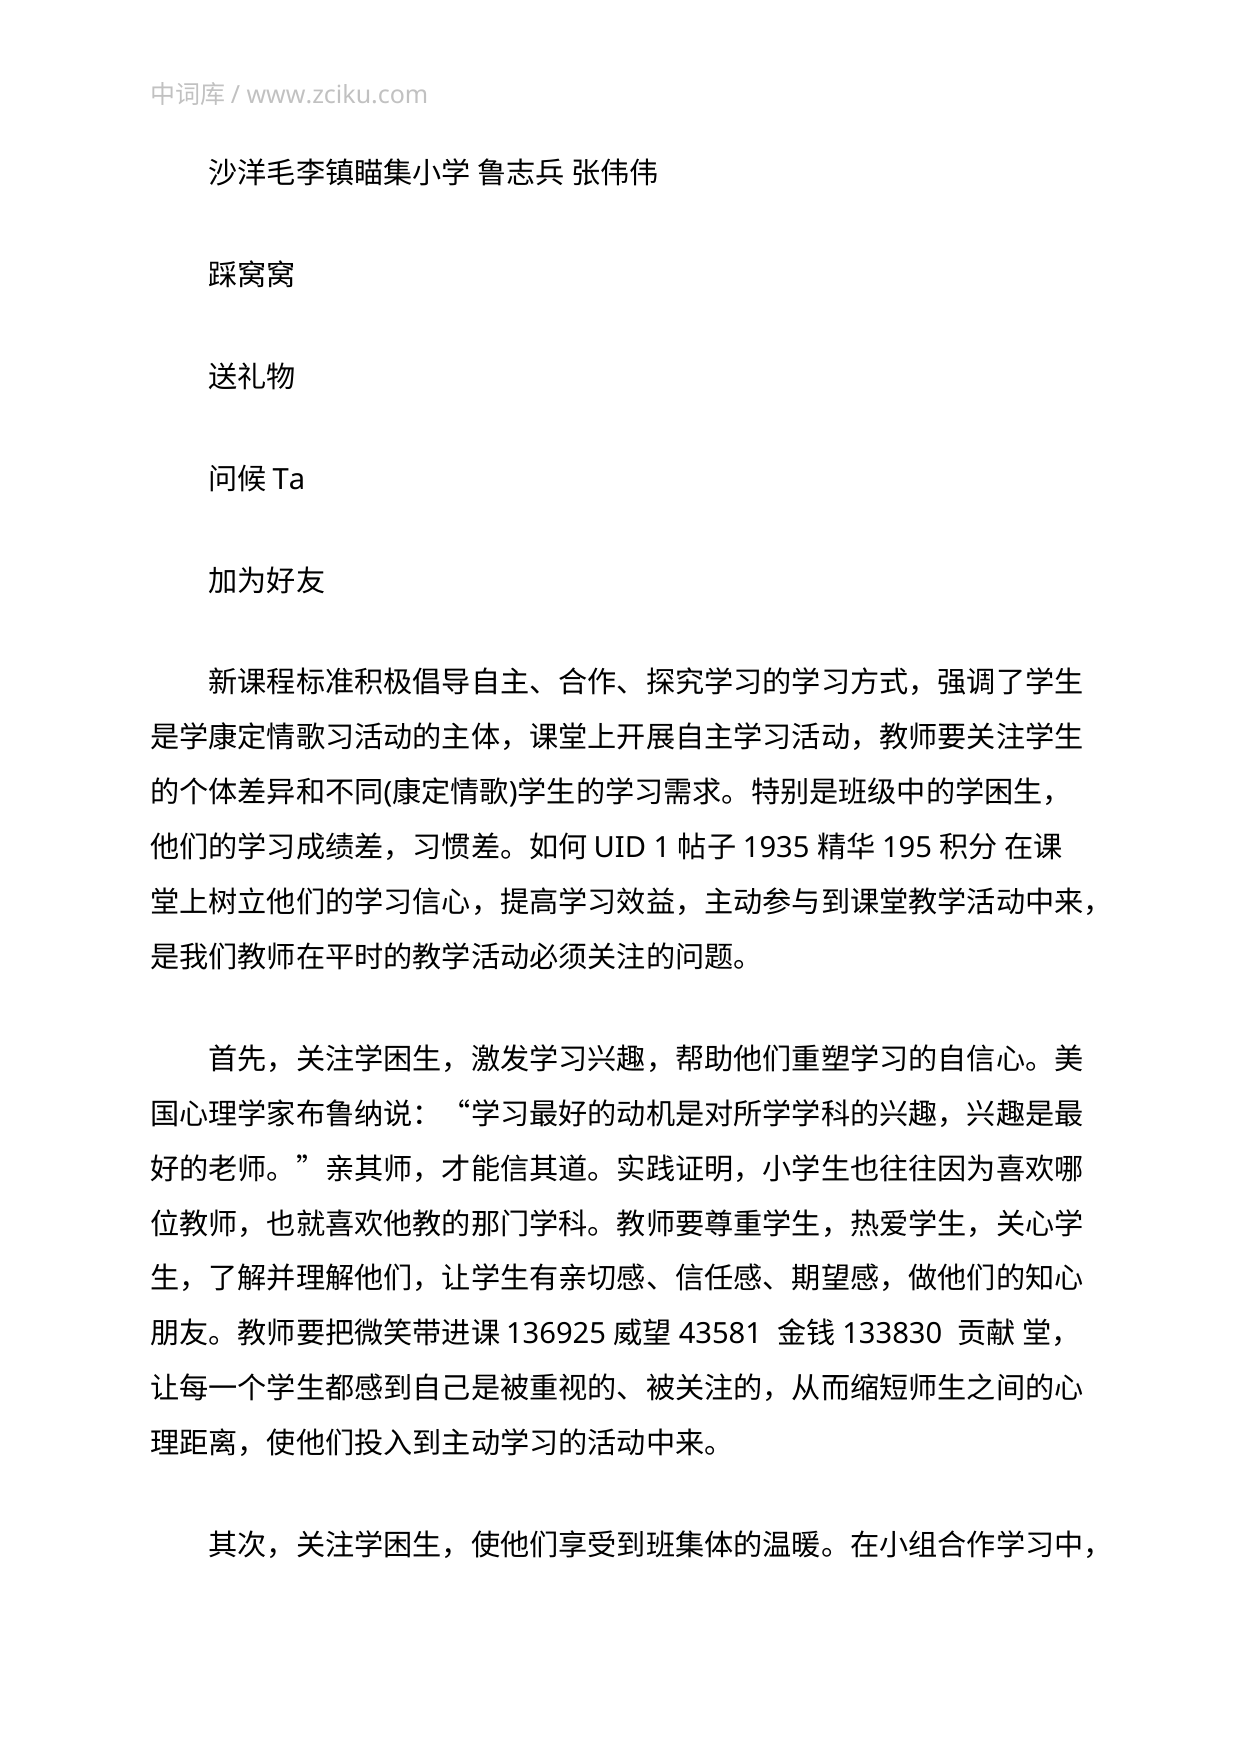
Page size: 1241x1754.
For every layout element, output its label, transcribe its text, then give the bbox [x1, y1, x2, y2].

text 送礼物 [150, 353, 1090, 396]
text 首先，关注学困生，激发学习兴趣，帮助他们重塑学习的自信心。美国心理学家布鲁纳说：“学习最好的动机是对所学学科的兴趣，兴趣是最好的老师。”亲其师，才能信其道。实践证明，小学生也往往因为喜欢哪位教师，也就喜欢他教的那门学科。教师要尊重学生，热爱学生，关心学生，了解并理解他们，让学生有亲切感、信任感、期望感，做他们的知心朋友。教师要把微笑带进课136925 威望 43581 金钱 133830 贡献 堂，让每一个学生都感到自己是被重视的、被关注的，从而缩短师生之间的心理距离，使他们投入到主动学习的活动中来。 [150, 1036, 1090, 1462]
text 问候Ta [150, 455, 1090, 498]
text 沙洋毛李镇瞄集小学 鲁志兵 张伟伟 [150, 150, 1090, 192]
text 踩窝窝 [150, 252, 1090, 294]
text 加为好友 [150, 557, 1090, 599]
text 新课程标准积极倡导自主、合作、探究学习的学习方式，强调了学生是学康定情歌习活动的主体，课堂上开展自主学习活动，教师要关注学生的个体差异和不同(康定情歌)学生的学习需求。特别是班级中的学困生，他们的学习成绩差，习惯差。如何UID 1 帖子 1935 精华 195 积分 在课堂上树立他们的学习信心，提高学习效益，主动参与到课堂教学活动中来，是我们教师在平时的教学活动必须关注的问题。 [150, 659, 1090, 976]
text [150, 1522, 1090, 1564]
